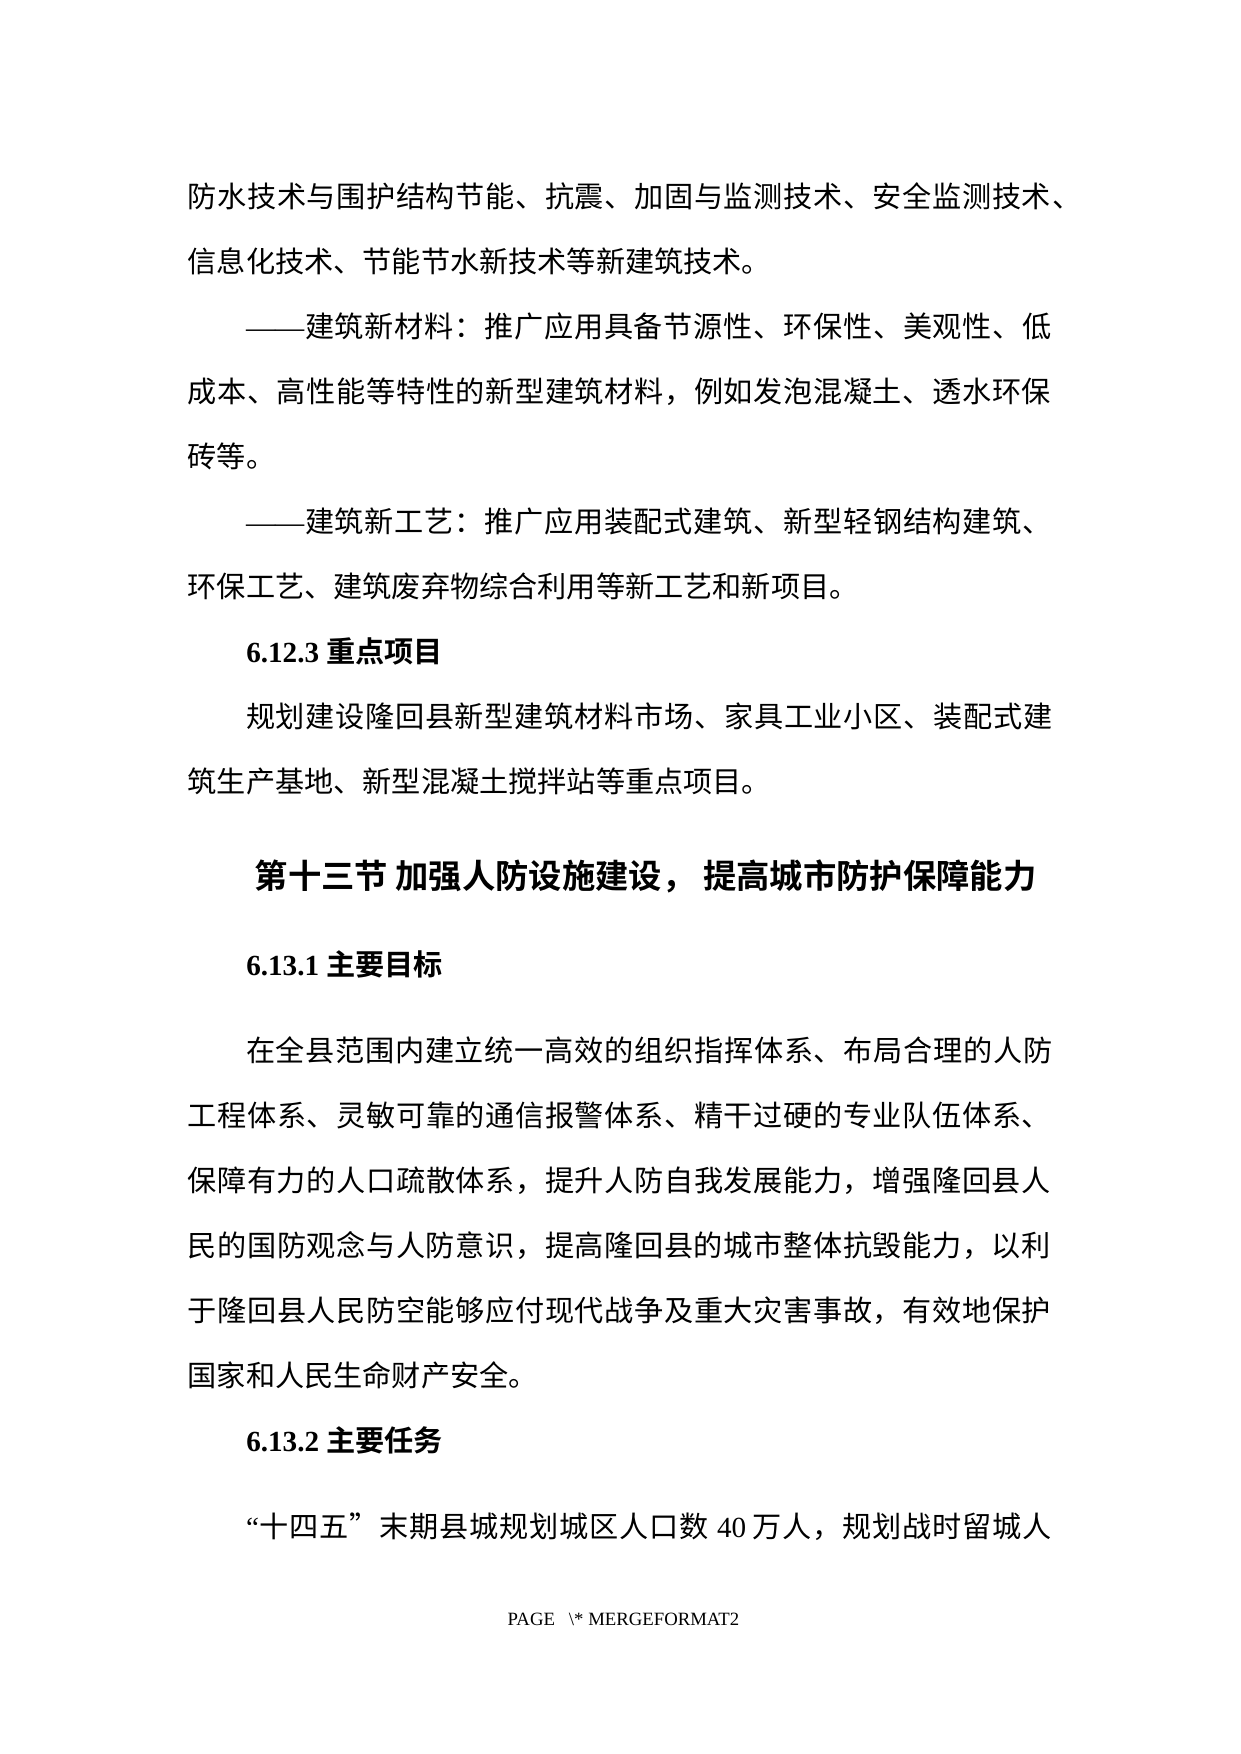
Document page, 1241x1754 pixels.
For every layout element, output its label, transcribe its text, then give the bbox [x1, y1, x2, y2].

subtitle 6.13.1 主要目标 [187, 930, 1053, 995]
text 6.13.2 主要任务 [187, 1406, 1053, 1471]
subtitle 第十三节 加强人防设施建设， 提高城市防护保障能力 [187, 841, 1053, 906]
text ——建筑新材料：推广应用具备节源性、环保性、美观性、低成本、高性能等特性的新型建筑材料，例如发泡混凝土、透水环保砖等。 [187, 292, 1053, 487]
subtitle 6.12.3 重点项目 [187, 617, 1053, 682]
text 在全县范围内建立统一高效的组织指挥体系、布局合理的人防工程体系、灵敏可靠的通信报警体系、精干过硬的专业队伍体系、保障有力的人口疏散体系，提升人防自我发展能力，增强隆回县人民的国防观念与人防意识，提高隆回县的城市整体抗毁能力，以利于隆回县人民防空能够应付现代战争及重大灾害事故，有效地保护国家和人民生命财产安全。 [187, 1016, 1053, 1406]
text ——建筑新工艺：推广应用装配式建筑、新型轻钢结构建筑、环保工艺、建筑废弃物综合利用等新工艺和新项目。 [187, 487, 1053, 617]
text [187, 1492, 1053, 1557]
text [187, 162, 1053, 292]
text 规划建设隆回县新型建筑材料市场、家具工业小区、装配式建筑生产基地、新型混凝土搅拌站等重点项目。 [187, 682, 1053, 812]
